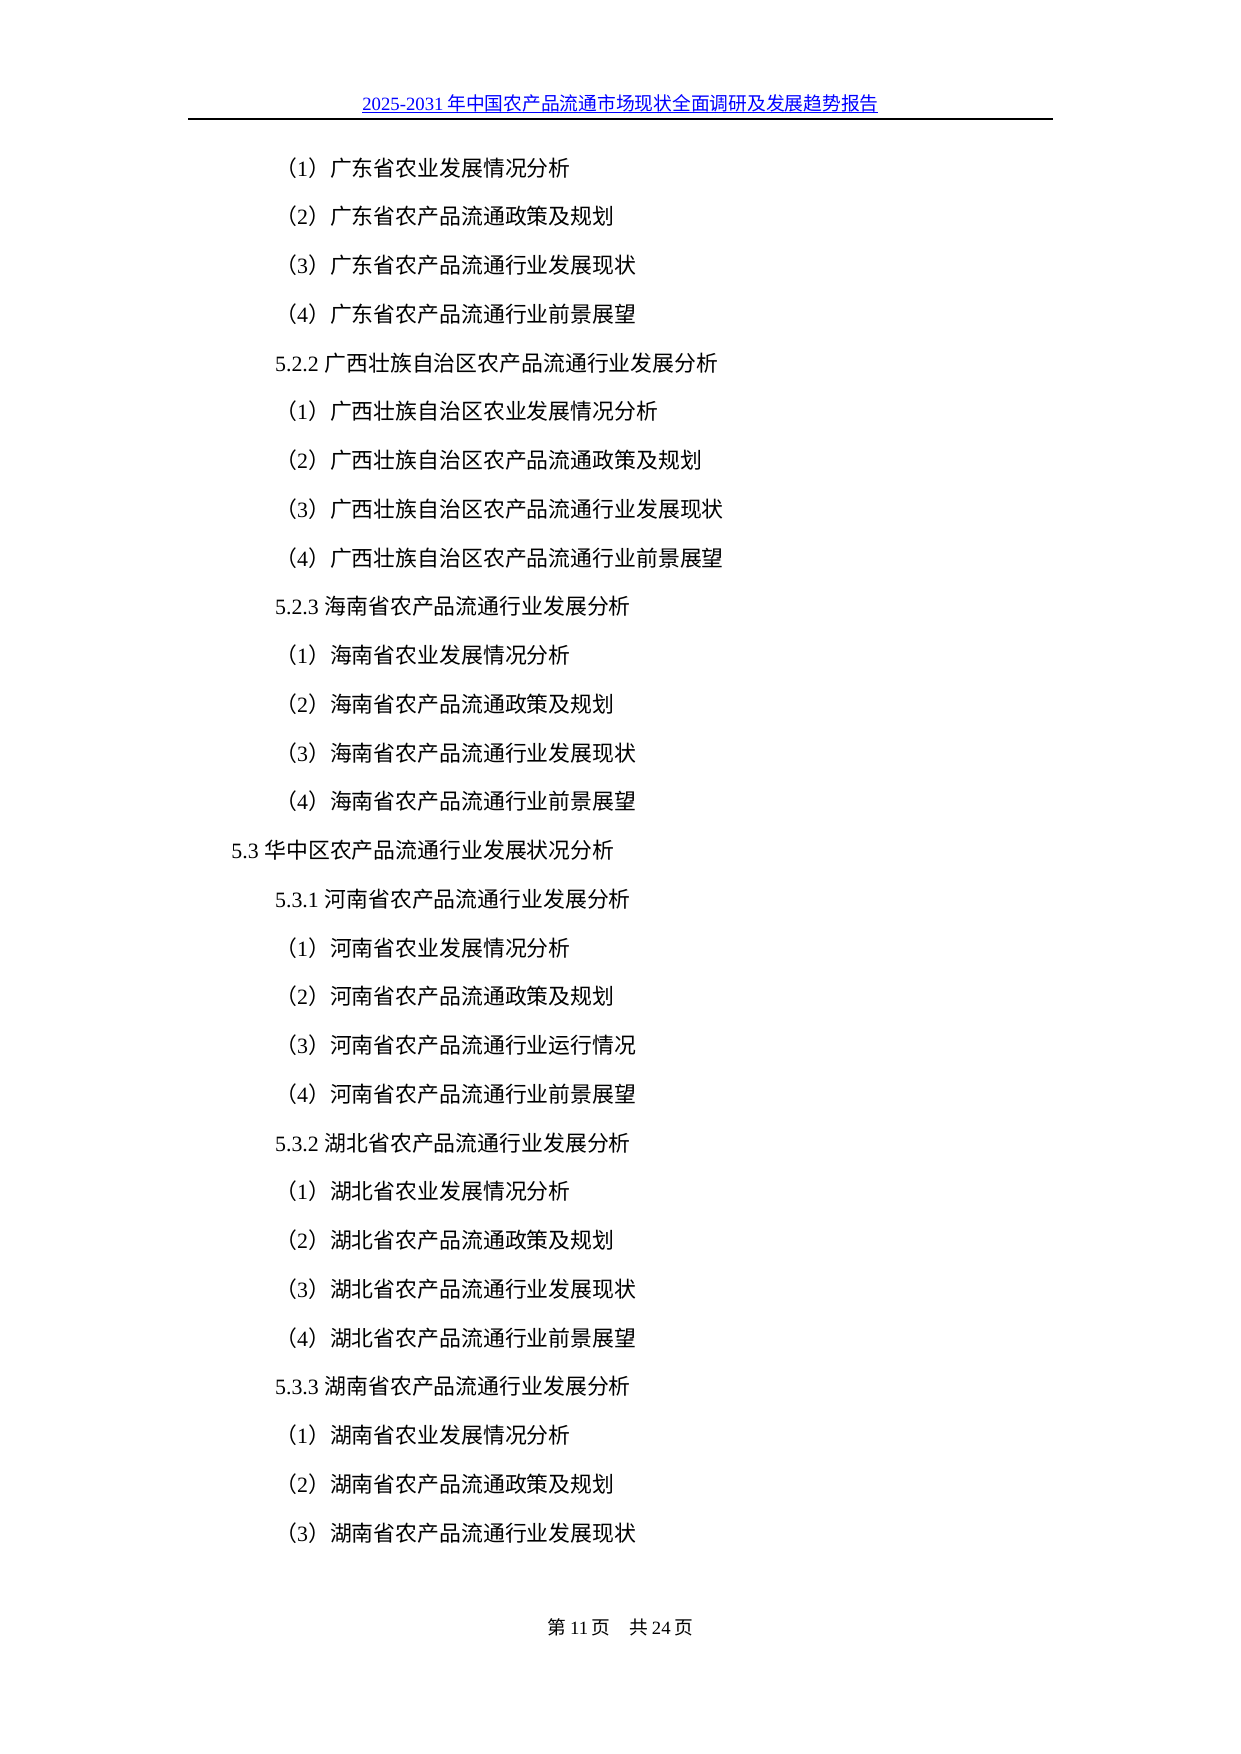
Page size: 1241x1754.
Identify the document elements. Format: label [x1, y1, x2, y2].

text [187, 150, 1053, 1548]
